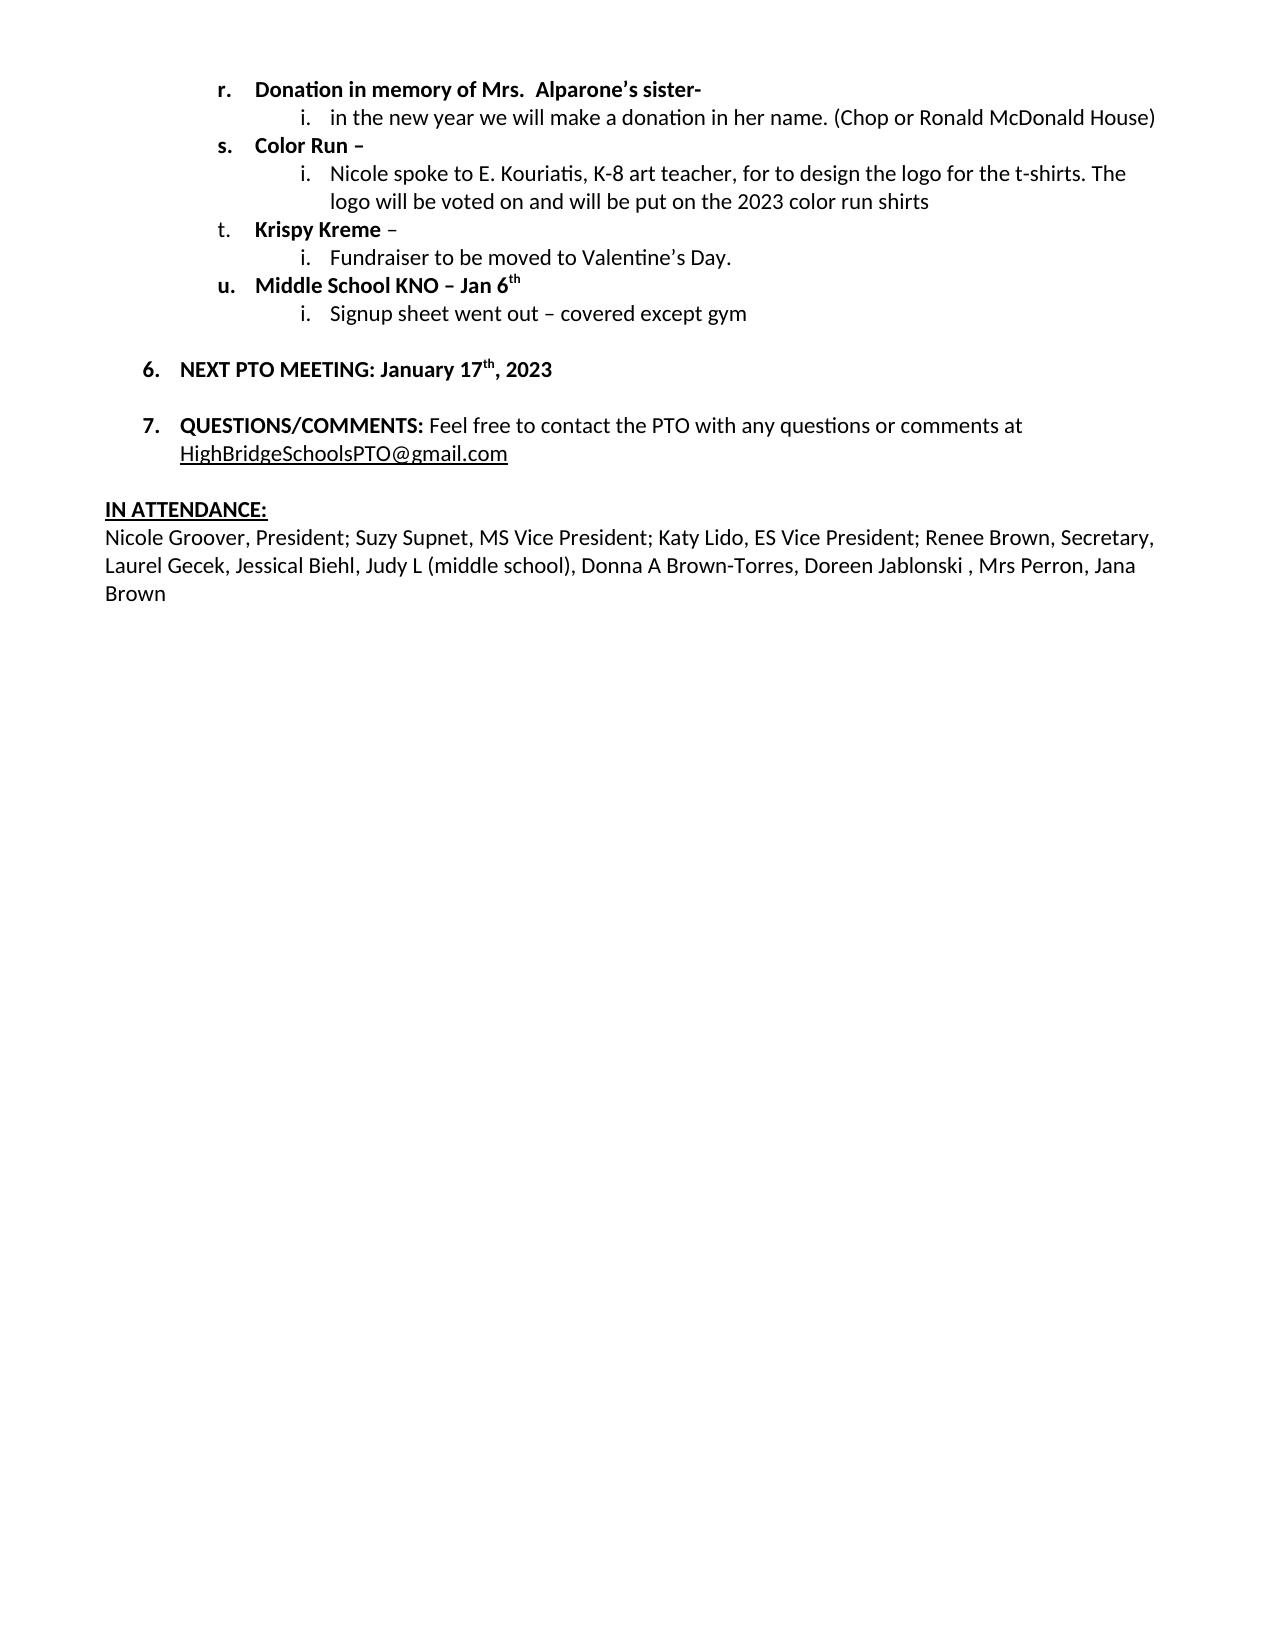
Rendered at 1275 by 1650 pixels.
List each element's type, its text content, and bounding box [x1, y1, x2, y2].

list NEXT PTO MEETING: January 17th, 2023 [142, 355, 1170, 383]
list Signup sheet went out – covered except gym [311, 299, 1170, 327]
list Color Run – [217, 131, 1170, 159]
list Nicole spoke to E. Kouriatis, K-8 art teacher, for to design the logo for the t-shirts. The logo will be voted on and will be put on the 2023 color run shirts [311, 159, 1170, 215]
text IN ATTENDANCE: [105, 495, 1170, 523]
list Donation in memory of Mrs. Alparone’s sister- [217, 75, 1170, 103]
list QUESTIONS/COMMENTS: Feel free to contact the PTO with any questions or comments at HighBridgeSchoolsPTO@gmail.com [142, 411, 1170, 467]
list in the new year we will make a donation in her name. (Chop or Ronald McDonald House) [311, 103, 1170, 131]
list Fundraiser to be moved to Valentine’s Day. [311, 243, 1170, 271]
list Krispy Kreme – [217, 215, 1170, 243]
list Middle School KNO – Jan 6th [217, 271, 1170, 299]
text Nicole Groover, President; Suzy Supnet, MS Vice President; Katy Lido, ES Vice President; Renee Brown, Secretary, Laurel Gecek, Jessical Biehl, Judy L (middle school), Donna A Brown-Torres, Doreen Jablonski , Mrs Perron, Jana Brown [105, 523, 1170, 607]
